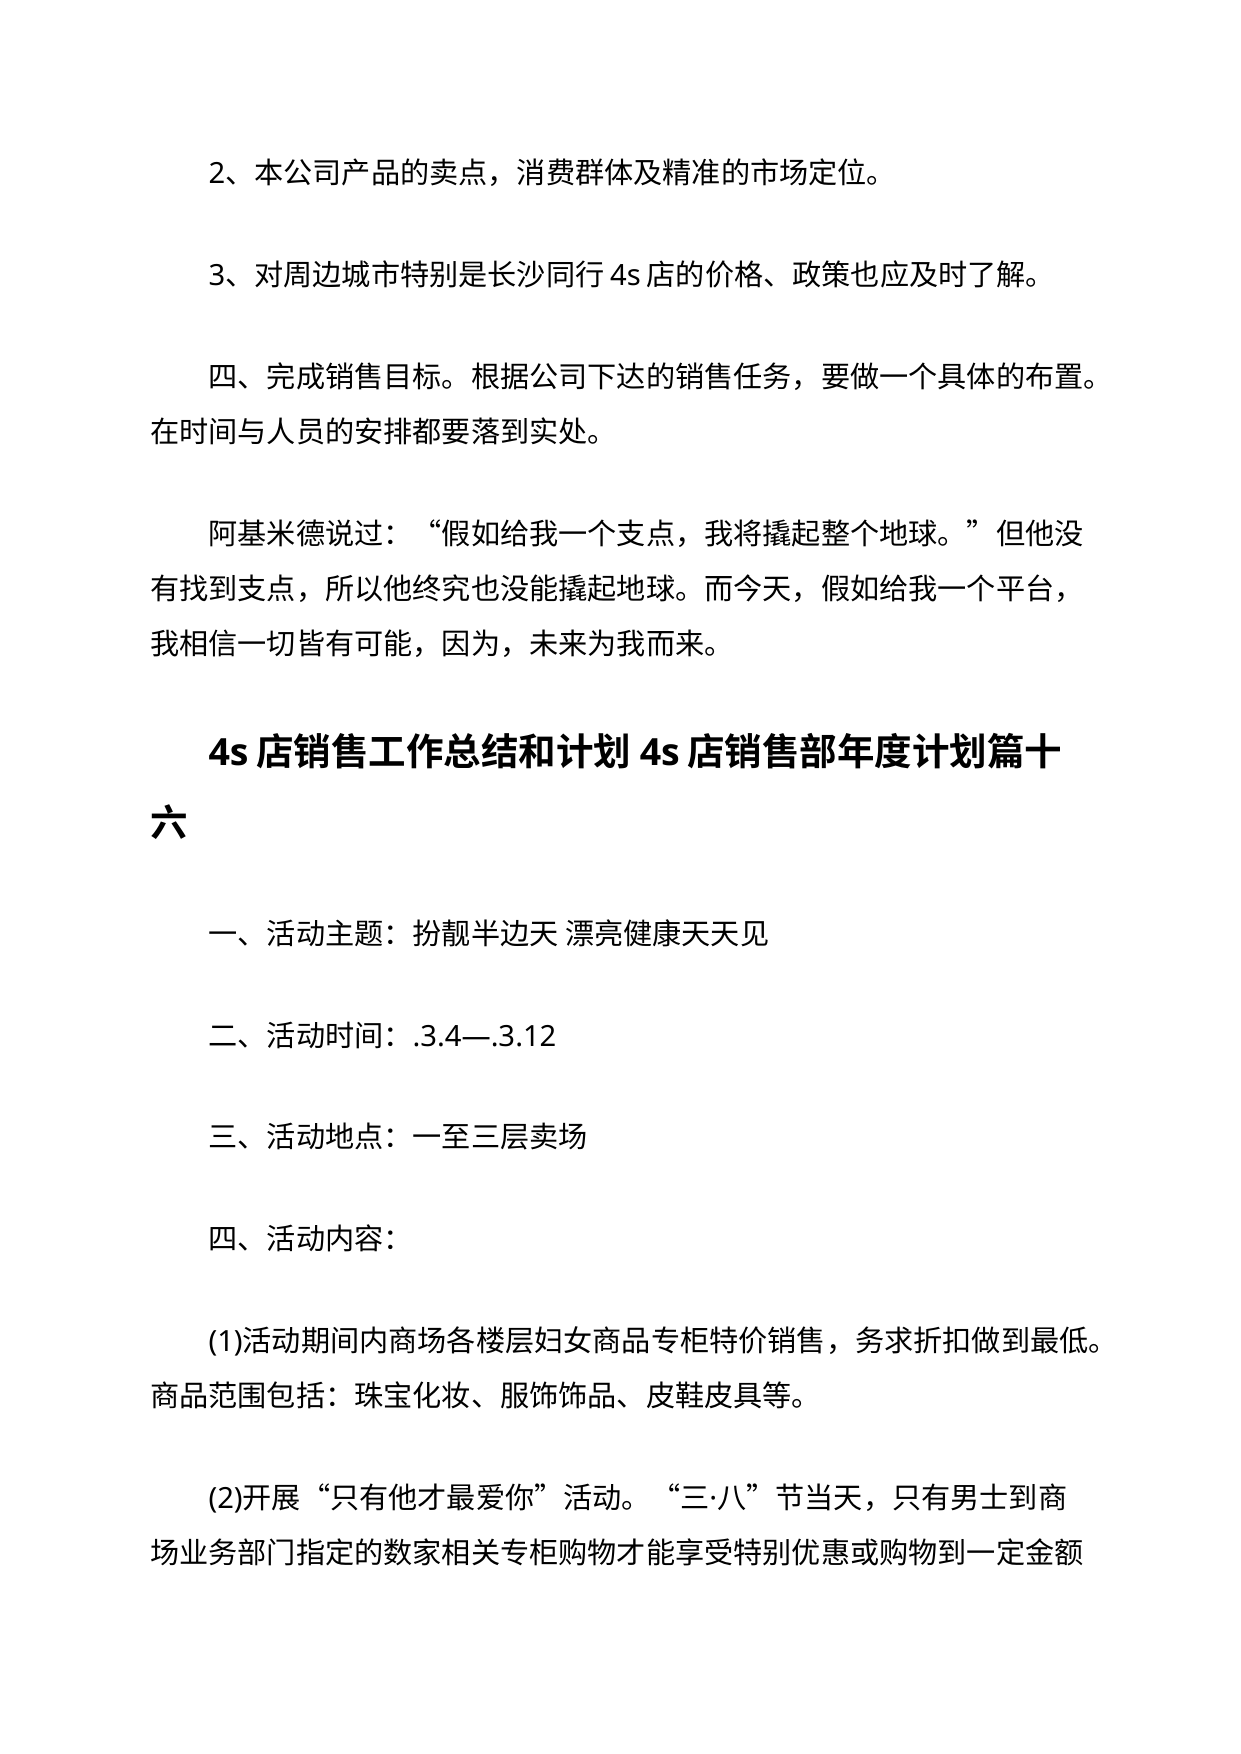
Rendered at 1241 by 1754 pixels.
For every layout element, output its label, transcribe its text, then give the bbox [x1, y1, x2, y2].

text 阿基米德说过：“假如给我一个支点，我将撬起整个地球。”但他没有找到支点，所以他终究也没能撬起地球。而今天，假如给我一个平台，我相信一切皆有可能，因为，未来为我而来。 [150, 511, 1090, 663]
text 三、活动地点：一至三层卖场 [150, 1114, 1090, 1156]
text 四、完成销售目标。根据公司下达的销售任务，要做一个具体的布置。在时间与人员的安排都要落到实处。 [150, 354, 1090, 451]
text (1)活动期间内商场各楼层妇女商品专柜特价销售，务求折扣做到最低。商品范围包括：珠宝化妆、服饰饰品、皮鞋皮具等。 [150, 1318, 1090, 1415]
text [150, 1474, 1090, 1572]
text 一、活动主题：扮靓半边天 漂亮健康天天见 [150, 910, 1090, 953]
text 3、对周边城市特别是长沙同行4s店的价格、政策也应及时了解。 [150, 252, 1090, 294]
text 2、本公司产品的卖点，消费群体及精准的市场定位。 [150, 150, 1090, 192]
text 4s店销售工作总结和计划 4s店销售部年度计划篇十六 [150, 722, 1090, 847]
text 二、活动时间：.3.4—.3.12 [150, 1012, 1090, 1054]
text 四、活动内容： [150, 1216, 1090, 1258]
